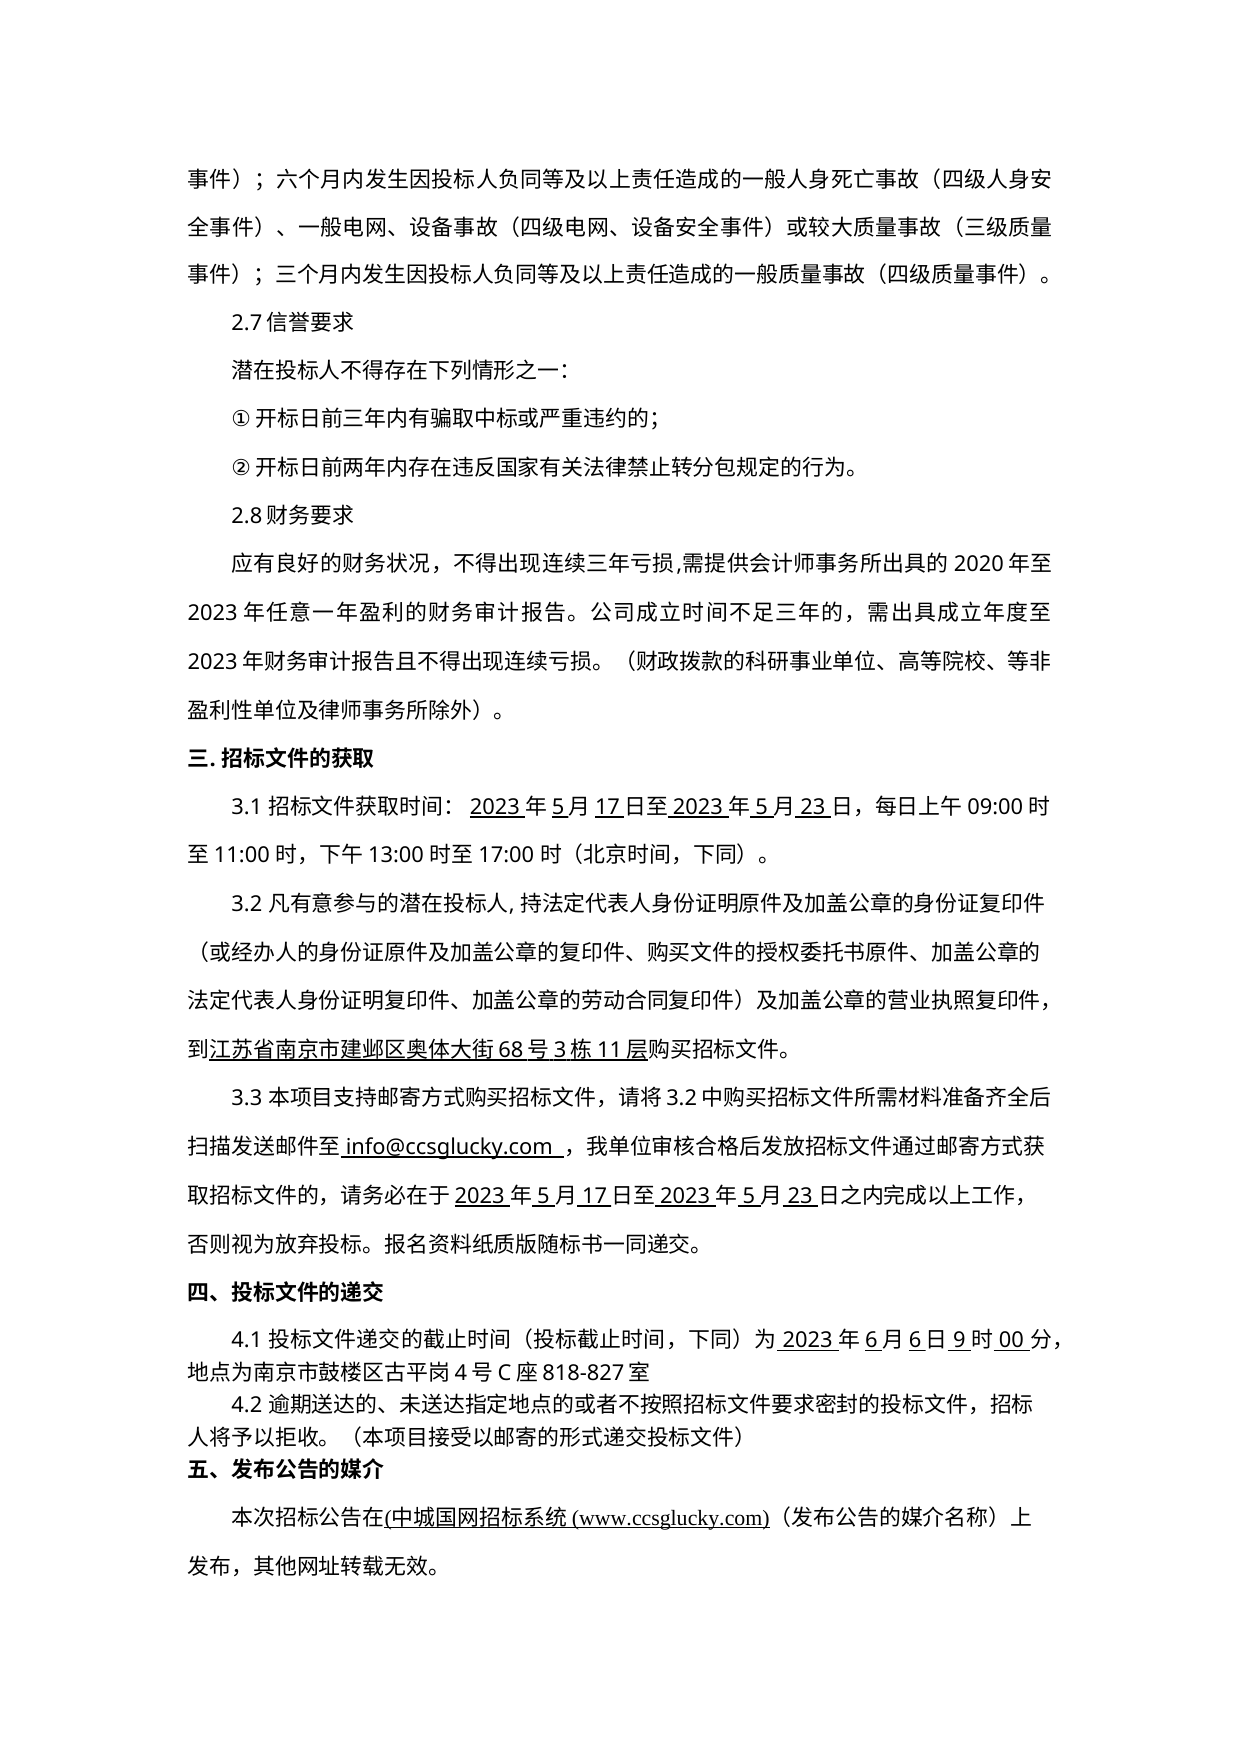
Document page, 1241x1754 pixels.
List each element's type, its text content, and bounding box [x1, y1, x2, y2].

text 3.2 凡有意参与的潜在投标人, 持法定代表人身份证明原件及加盖公章的身份证复印件（或经办人的身份证原件及加盖公章的复印件、购买文件的授权委托书原件、加盖公章的法定代表人身份证明复印件、加盖公章的劳动合同复印件）及加盖公章的营业执照复印件，到江苏省南京市建邺区奥体大街68号3栋11层购买招标文件。 [187, 885, 1053, 1064]
text 潜在投标人不得存在下列情形之一： [187, 353, 1053, 385]
text 本次招标公告在(中城国网招标系统 (www.ccsglucky.com)（发布公告的媒介名称）上发布，其他网址转载无效。 [187, 1499, 1053, 1581]
text 4.1 投标文件递交的截止时间（投标截止时间，下同）为 2023 年6月6日 9 时 00 分，地点为南京市鼓楼区古平岗4号C座818-827室 [187, 1322, 1053, 1387]
text 三. 招标文件的获取 [187, 741, 1053, 772]
text ①开标日前三年内有骗取中标或严重违约的； [187, 401, 1053, 434]
text 3.3 本项目支持邮寄方式购买招标文件，请将3.2中购买招标文件所需材料准备齐全后扫描发送邮件至 info@ccsglucky.com ，我单位审核合格后发放招标文件通过邮寄方式获取招标文件的，请务必在于2023 年 5 月 17日至 2023 年 5 月 23 日之内完成以上工作，否则视为放弃投标。报名资料纸质版随标书一同递交。 [187, 1080, 1053, 1259]
text 五、发布公告的媒介 [187, 1452, 1053, 1484]
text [187, 162, 1053, 289]
text 2.7信誉要求 [187, 304, 1053, 337]
text ②开标日前两年内存在违反国家有关法律禁止转分包规定的行为。 [187, 449, 1053, 482]
text 应有良好的财务状况，不得出现连续三年亏损,需提供会计师事务所出具的2020年至2023年任意一年盈利的财务审计报告。公司成立时间不足三年的，需出具成立年度至2023年财务审计报告且不得出现连续亏损。（财政拨款的科研事业单位、高等院校、等非盈利性单位及律师事务所除外）。 [187, 546, 1053, 725]
text 4.2 逾期送达的、未送达指定地点的或者不按照招标文件要求密封的投标文件，招标人将予以拒收。（本项目接受以邮寄的形式递交投标文件） [187, 1387, 1053, 1452]
text 四、投标文件的递交 [187, 1274, 1053, 1306]
text 2.8财务要求 [187, 498, 1053, 530]
text 3.1 招标文件获取时间： 2023 年5月17日至 2023 年 5 月 23 日，每日上午 09:00 时至11:00 时，下午 13:00 时至 17:00 时（北京时间，下同）。 [187, 788, 1053, 869]
